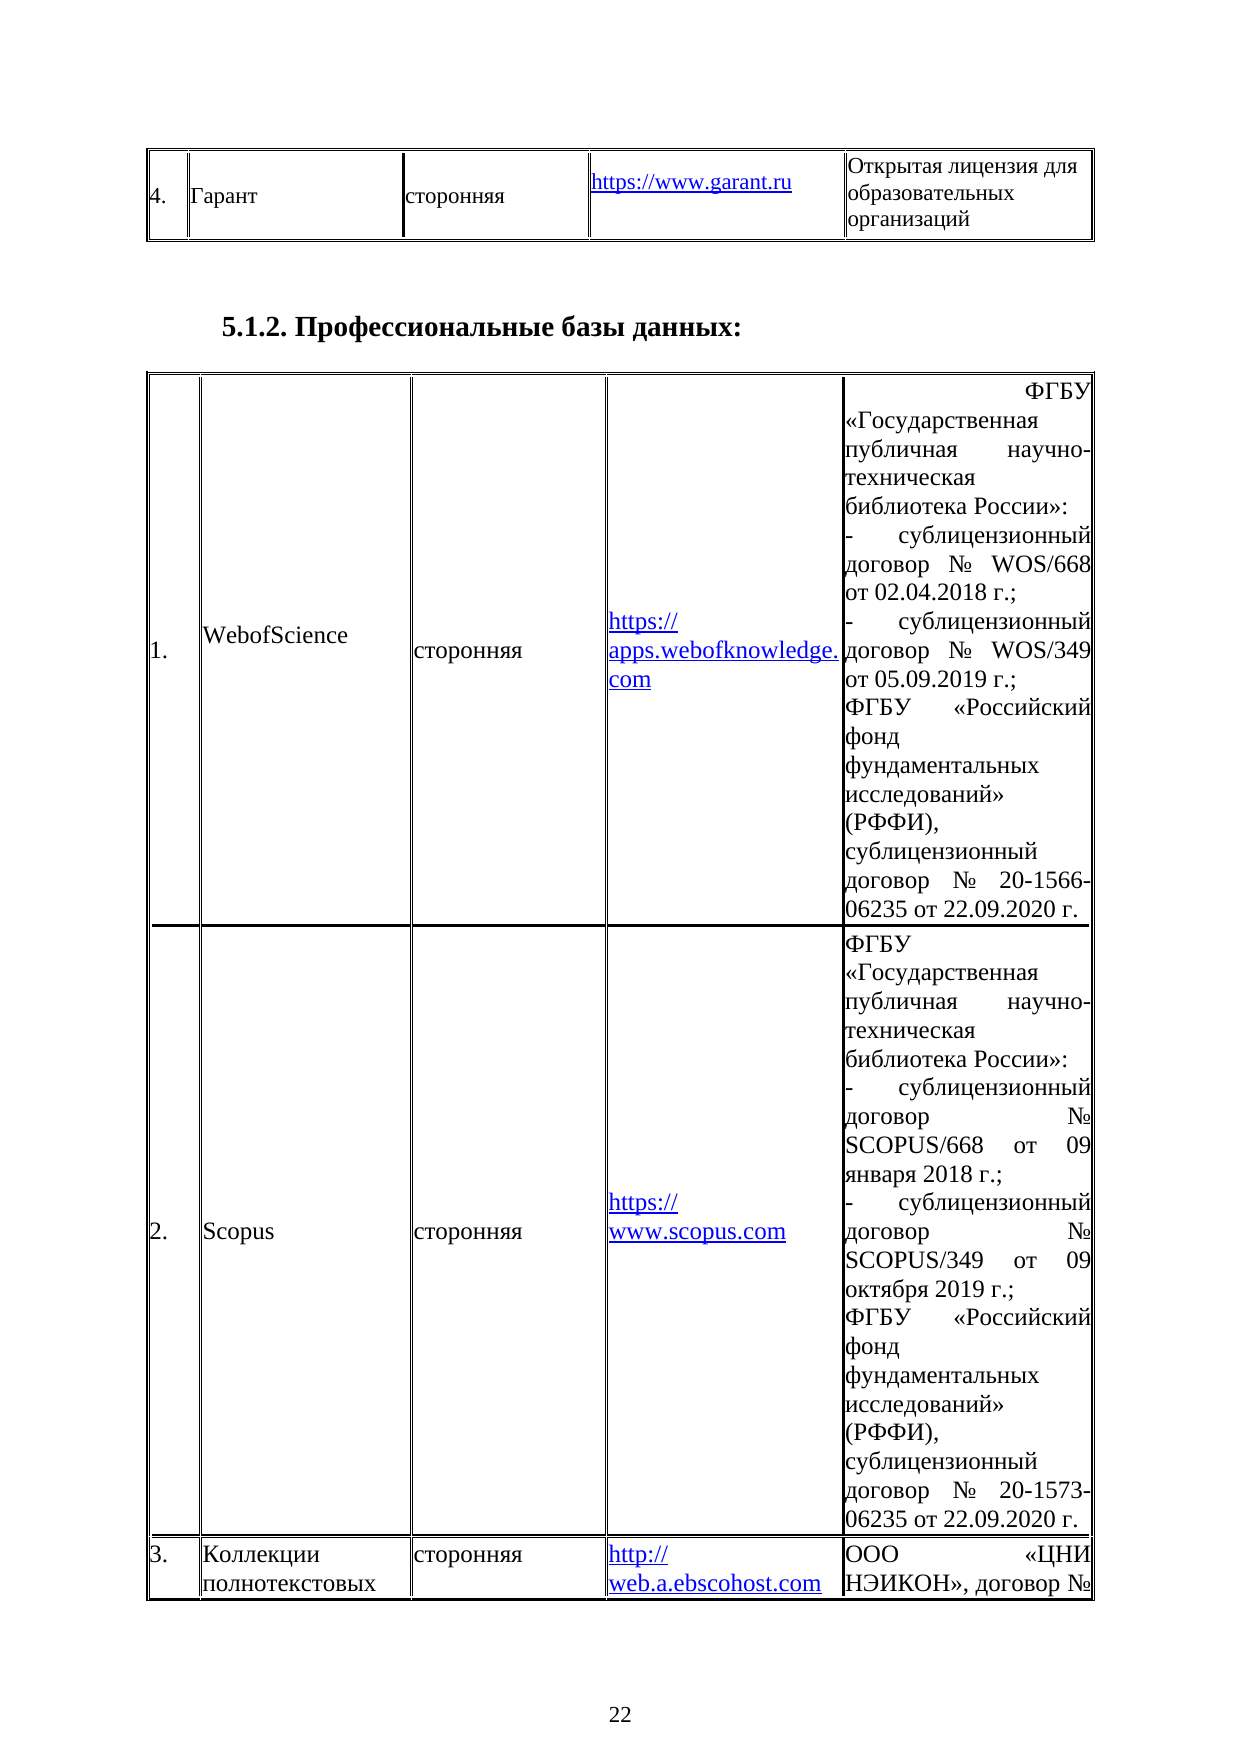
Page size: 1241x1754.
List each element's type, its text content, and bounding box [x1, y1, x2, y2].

table_cell https://www.scopus.com [608, 927, 842, 1534]
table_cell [607, 1538, 843, 1598]
text 5.1.2. Профессиональные базы данных: [148, 309, 1092, 343]
table_cell сторонняя [403, 151, 589, 239]
table_cell 3. [150, 1534, 201, 1598]
table_header https://apps.webofknowledge.com [607, 375, 843, 924]
table_header ФГБУ «Государственная публичная научно-техническая библиотека России»: - сублицензионный договор № WOS/668 от 02.04.2018 г.; - сублицензионный договор № WOS/349 от 05.09.2019 г.; ФГБУ «Российский фонд фундаментальных исследований» (РФФИ), сублицензионный договор № 20-1566-06235 от 22.09.2020 г. [843, 375, 1091, 924]
table_cell https://www.garant.ru [590, 151, 846, 239]
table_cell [843, 1534, 1092, 1598]
table_cell 2. [150, 924, 199, 1534]
table_header 1. [150, 375, 201, 924]
table_cell сторонняя [412, 1538, 607, 1598]
table_cell 4. [150, 151, 188, 239]
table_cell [846, 151, 1091, 239]
table_cell ФГБУ «Государственная публичная научно-техническая библиотека России»: - сублицензионный договор № SCOPUS/668 от 09 января 2018 г.; - сублицензионный договор № SCOPUS/349 от 09 октября 2019 г.; ФГБУ «Российский фонд фундаментальных исследований» (РФФИ), сублицензионный договор № 20-1573-06235 от 22.09.2020 г. [845, 924, 1091, 1534]
table_header WebofScience [201, 375, 412, 924]
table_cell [201, 1538, 412, 1598]
table_cell сторонняя [413, 927, 605, 1534]
table_cell Гарант [189, 151, 403, 239]
table_cell Scopus [202, 927, 410, 1534]
table_header сторонняя [412, 375, 607, 924]
